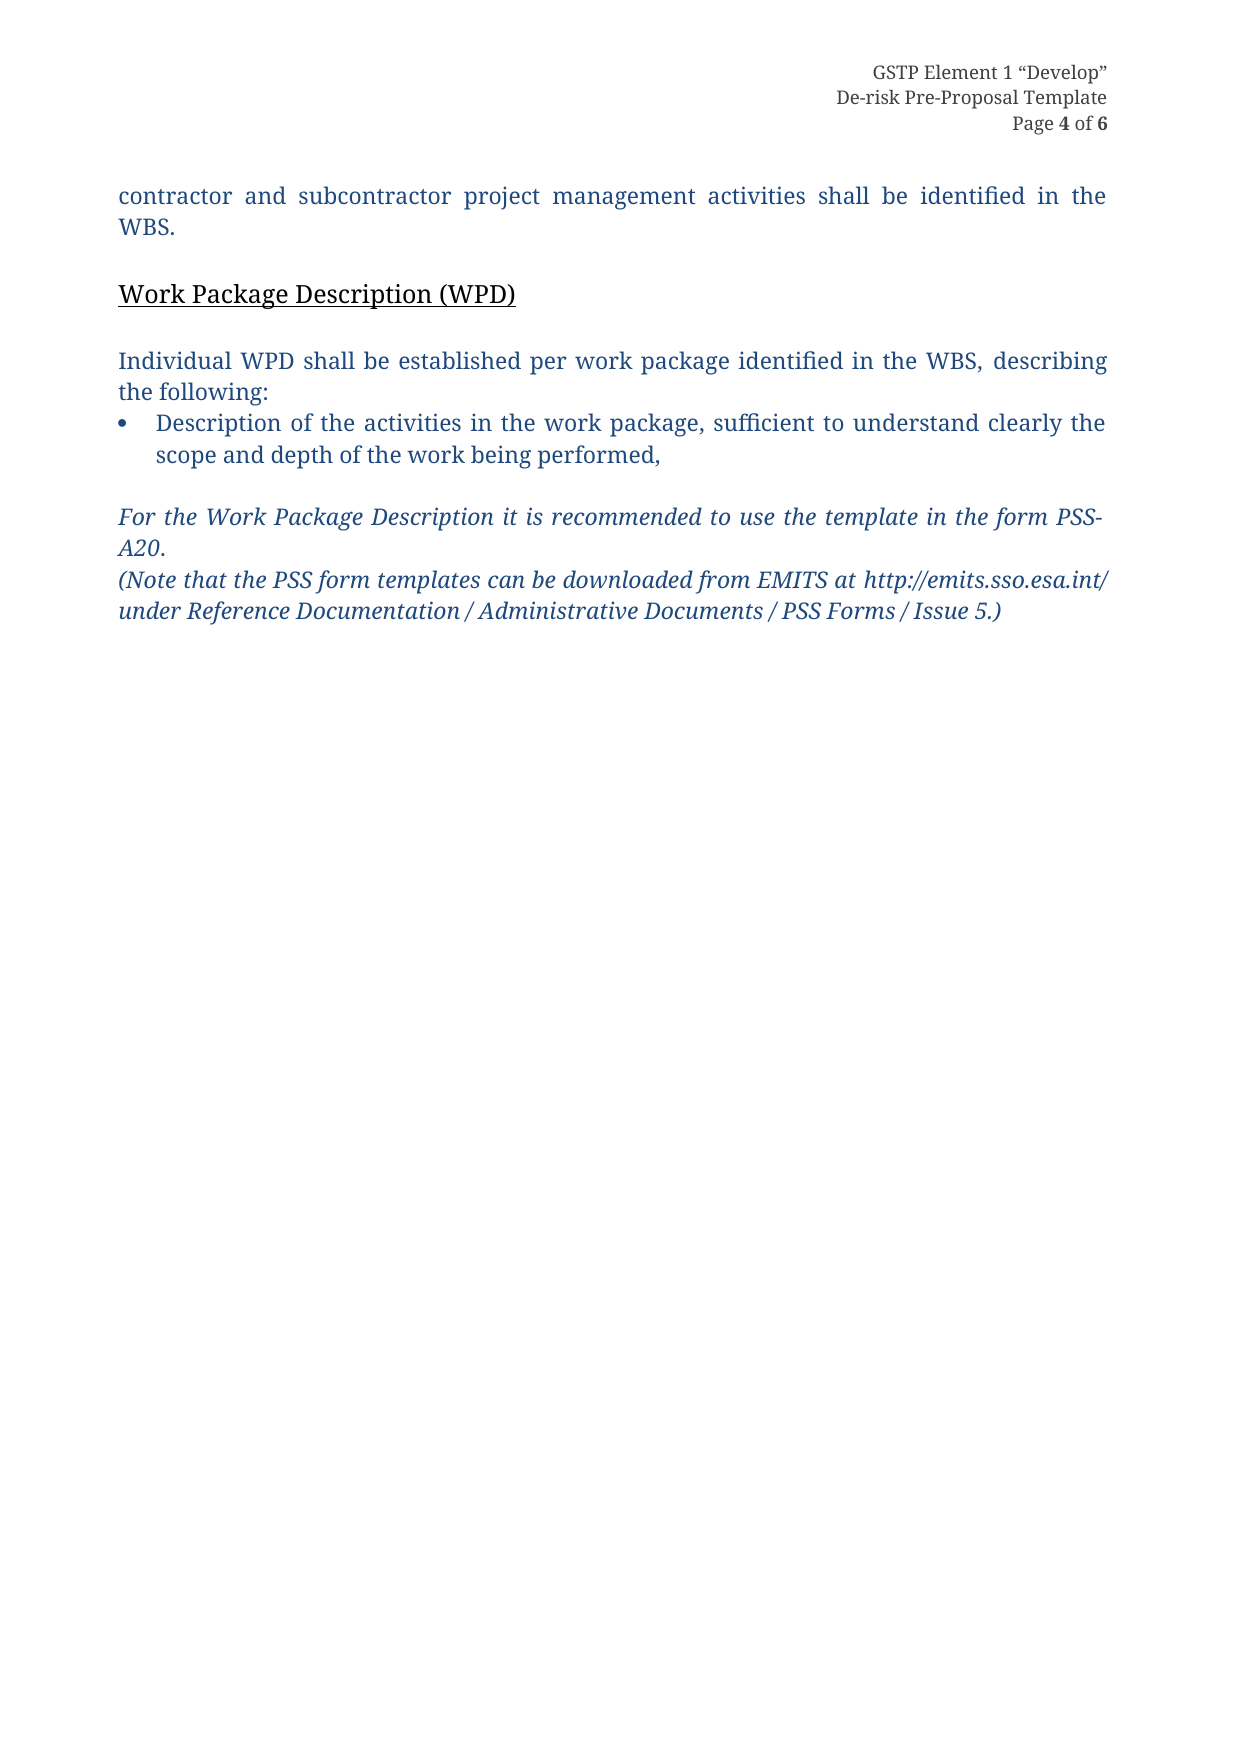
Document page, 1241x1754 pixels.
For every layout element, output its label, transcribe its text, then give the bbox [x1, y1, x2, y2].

subtitle Work Package Description (WPD) [118, 277, 1107, 311]
text Individual WPD shall be established per work package identified in the WBS, describing the following: [118, 345, 1107, 407]
list Description of the activities in the work package, sufficient to understand clearly the scope and depth of the work being performed, [118, 407, 1107, 470]
text (Note that the PSS form templates can be downloaded from EMITS at http://emits.sso.esa.int/ under Reference Documentation / Administrative Documents / PSS Forms / Issue 5.) [118, 563, 1110, 626]
text For the Work Package Description it is recommended to use the template in the form PSS-A20. [118, 501, 1107, 563]
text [118, 180, 1107, 243]
